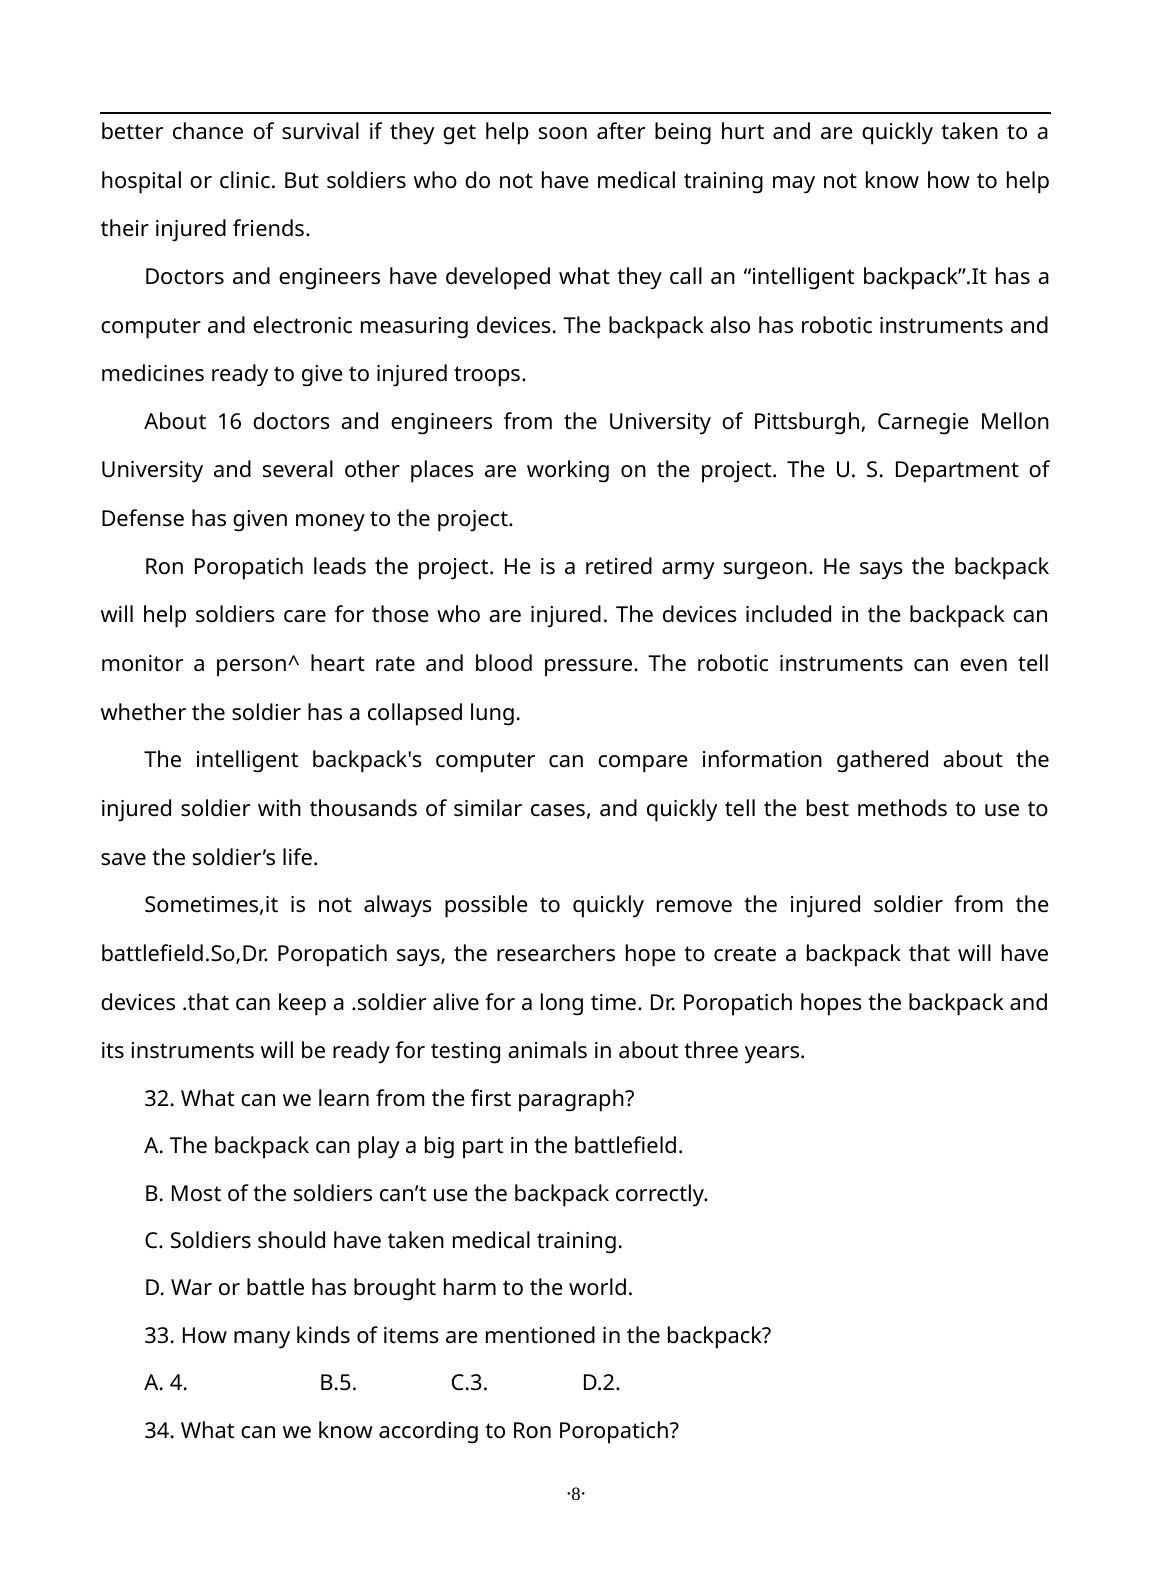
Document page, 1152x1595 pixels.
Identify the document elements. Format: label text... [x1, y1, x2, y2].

text About 16 doctors and engineers from the University of Pittsburgh, Carnegie Mellon University and several other places are working on the project. The U. S. Department of Defense has given money to the project. [100, 404, 1051, 534]
text 32. What can we learn from the first paragraph? [100, 1081, 1051, 1114]
text A. The backpack can play a big part in the battlefield. [100, 1129, 1051, 1161]
text 34. What can we know according to Ron Poropatich? [100, 1413, 1051, 1446]
text Doctors and engineers have developed what they call an “intelligent backpack”.It has a computer and electronic measuring devices. The backpack also has robotic instruments and medicines ready to give to injured troops. [100, 259, 1051, 389]
text The intelligent backpack's computer can compare information gathered about the injured soldier with thousands of similar cases, and quickly tell the best methods to use to save the soldier’s life. [100, 743, 1051, 873]
text C. Soldiers should have taken medical training. [100, 1224, 1051, 1256]
text D. War or battle has brought harm to the world. [100, 1271, 1051, 1303]
text B. Most of the soldiers can’t use the backpack correctly. [100, 1176, 1051, 1209]
text 33. How many kinds of items are mentioned in the backpack? [100, 1318, 1051, 1351]
text Ron Poropatich leads the project. He is a retired army surgeon. He says the backpack will help soldiers care for those who are injured. The devices included in the backpack can monitor a person^ heart rate and blood pressure. The robotic instruments can even tell whether the soldier has a collapsed lung. [100, 549, 1051, 728]
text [100, 114, 1051, 244]
text A. 4. B.5. C.3. D.2. [100, 1366, 1051, 1398]
text Sometimes,it is not always possible to quickly remove the injured soldier from the battlefield.So,Dr. Poropatich says, the researchers hope to create a backpack that will have devices .that can keep a .soldier alive for a long time. Dr. Poropatich hopes the backpack and its instruments will be ready for testing animals in about three years. [100, 888, 1051, 1067]
